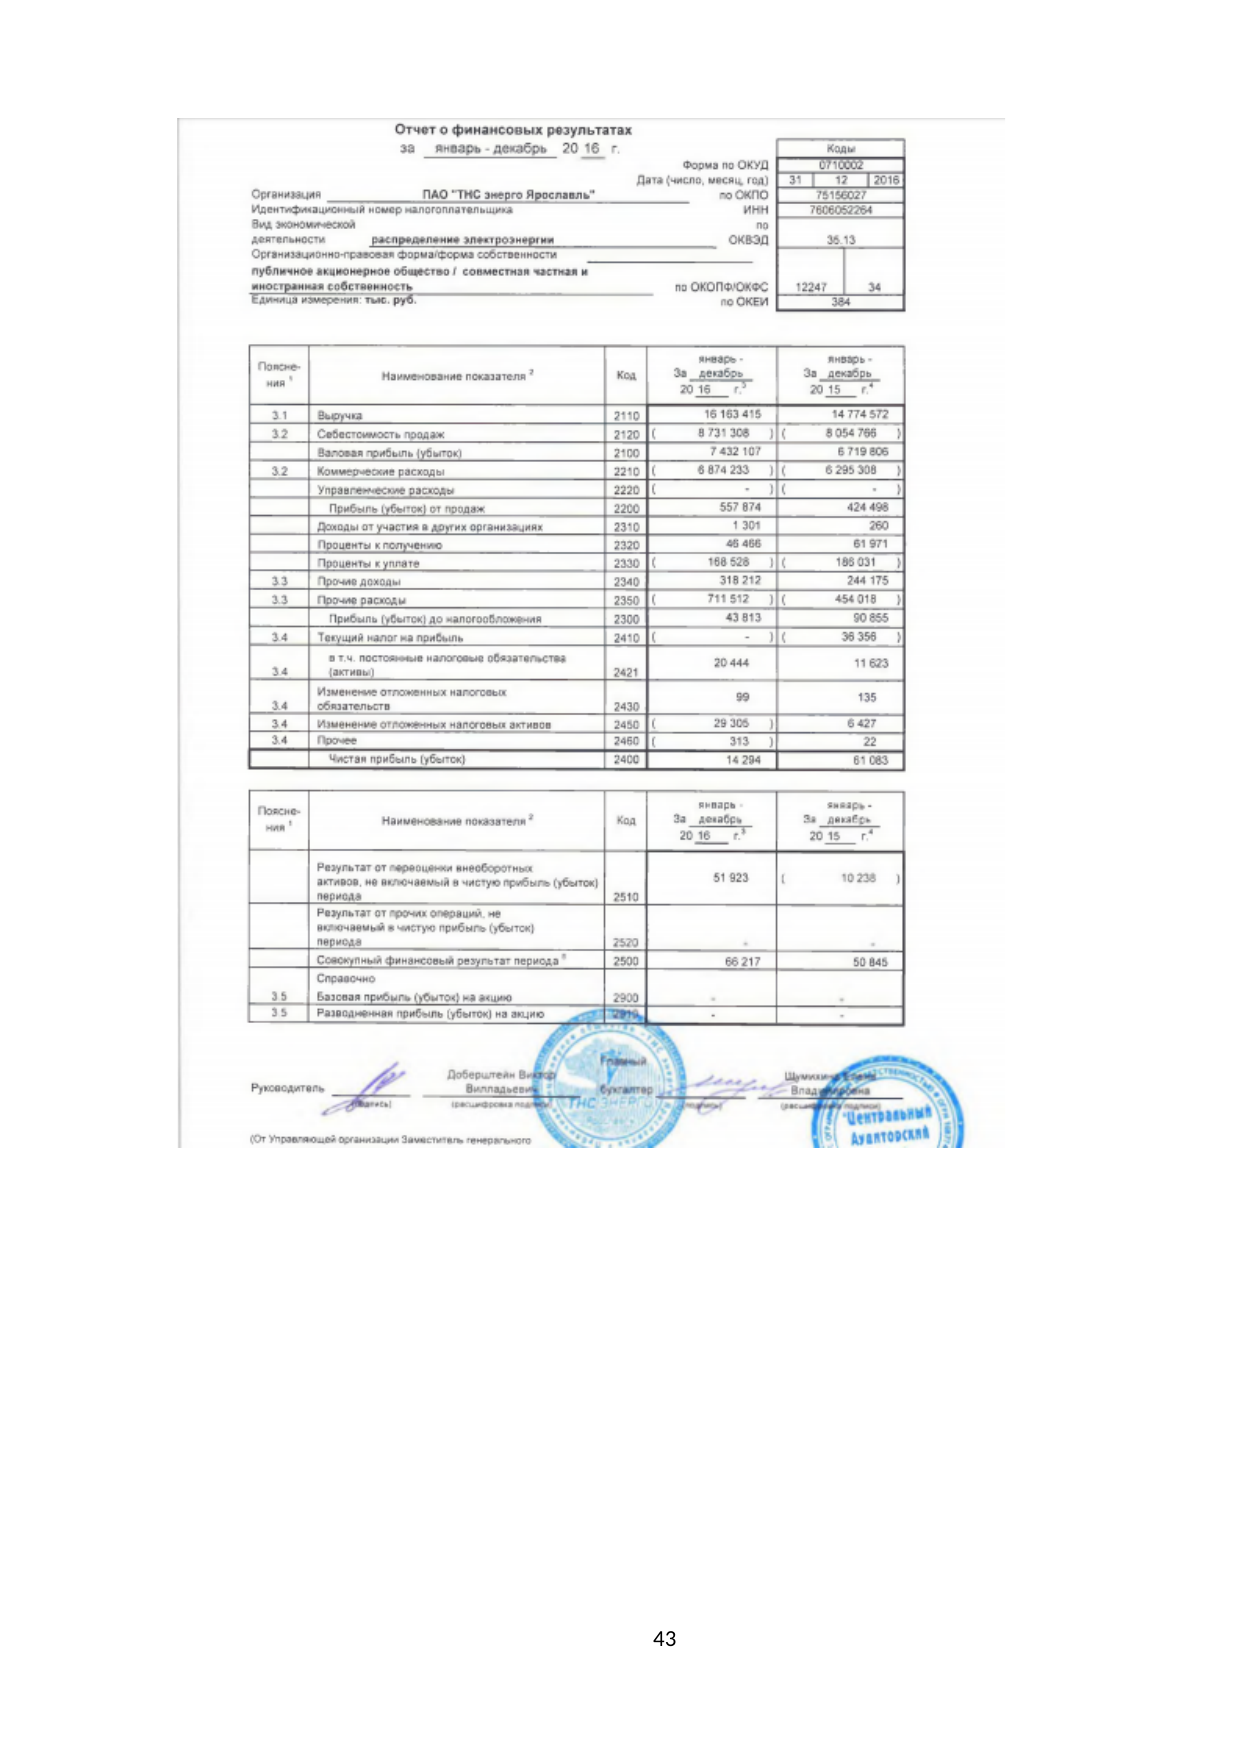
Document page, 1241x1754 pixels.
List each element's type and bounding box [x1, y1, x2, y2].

picture [177, 118, 1006, 1148]
